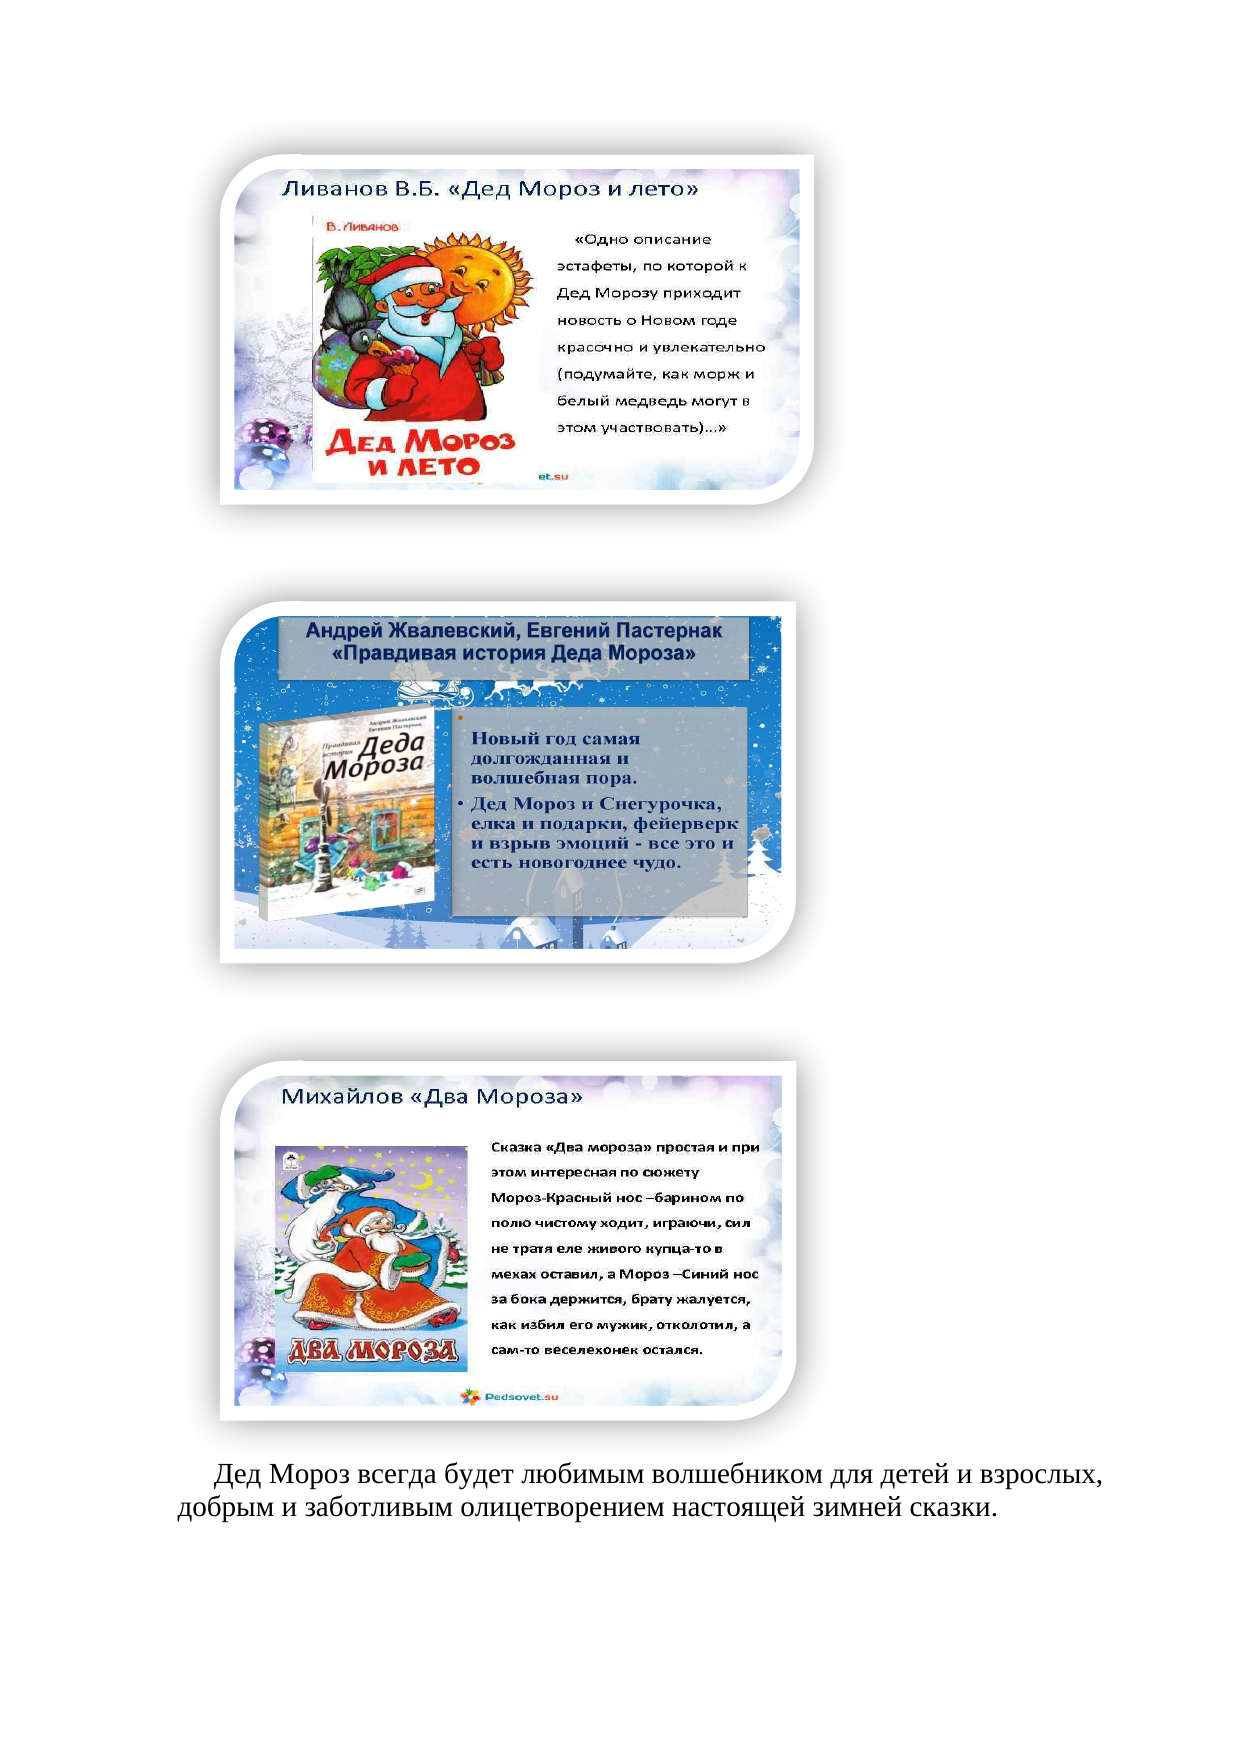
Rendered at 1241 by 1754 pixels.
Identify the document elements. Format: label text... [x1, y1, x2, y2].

picture [235, 617, 781, 948]
picture [235, 1076, 781, 1405]
text Дед Мороз всегда будет любимым волшебником для детей и взрослых, добрым и заботливым олицетворением настоящей зимней сказки. [177, 1456, 1152, 1523]
picture [235, 170, 799, 490]
